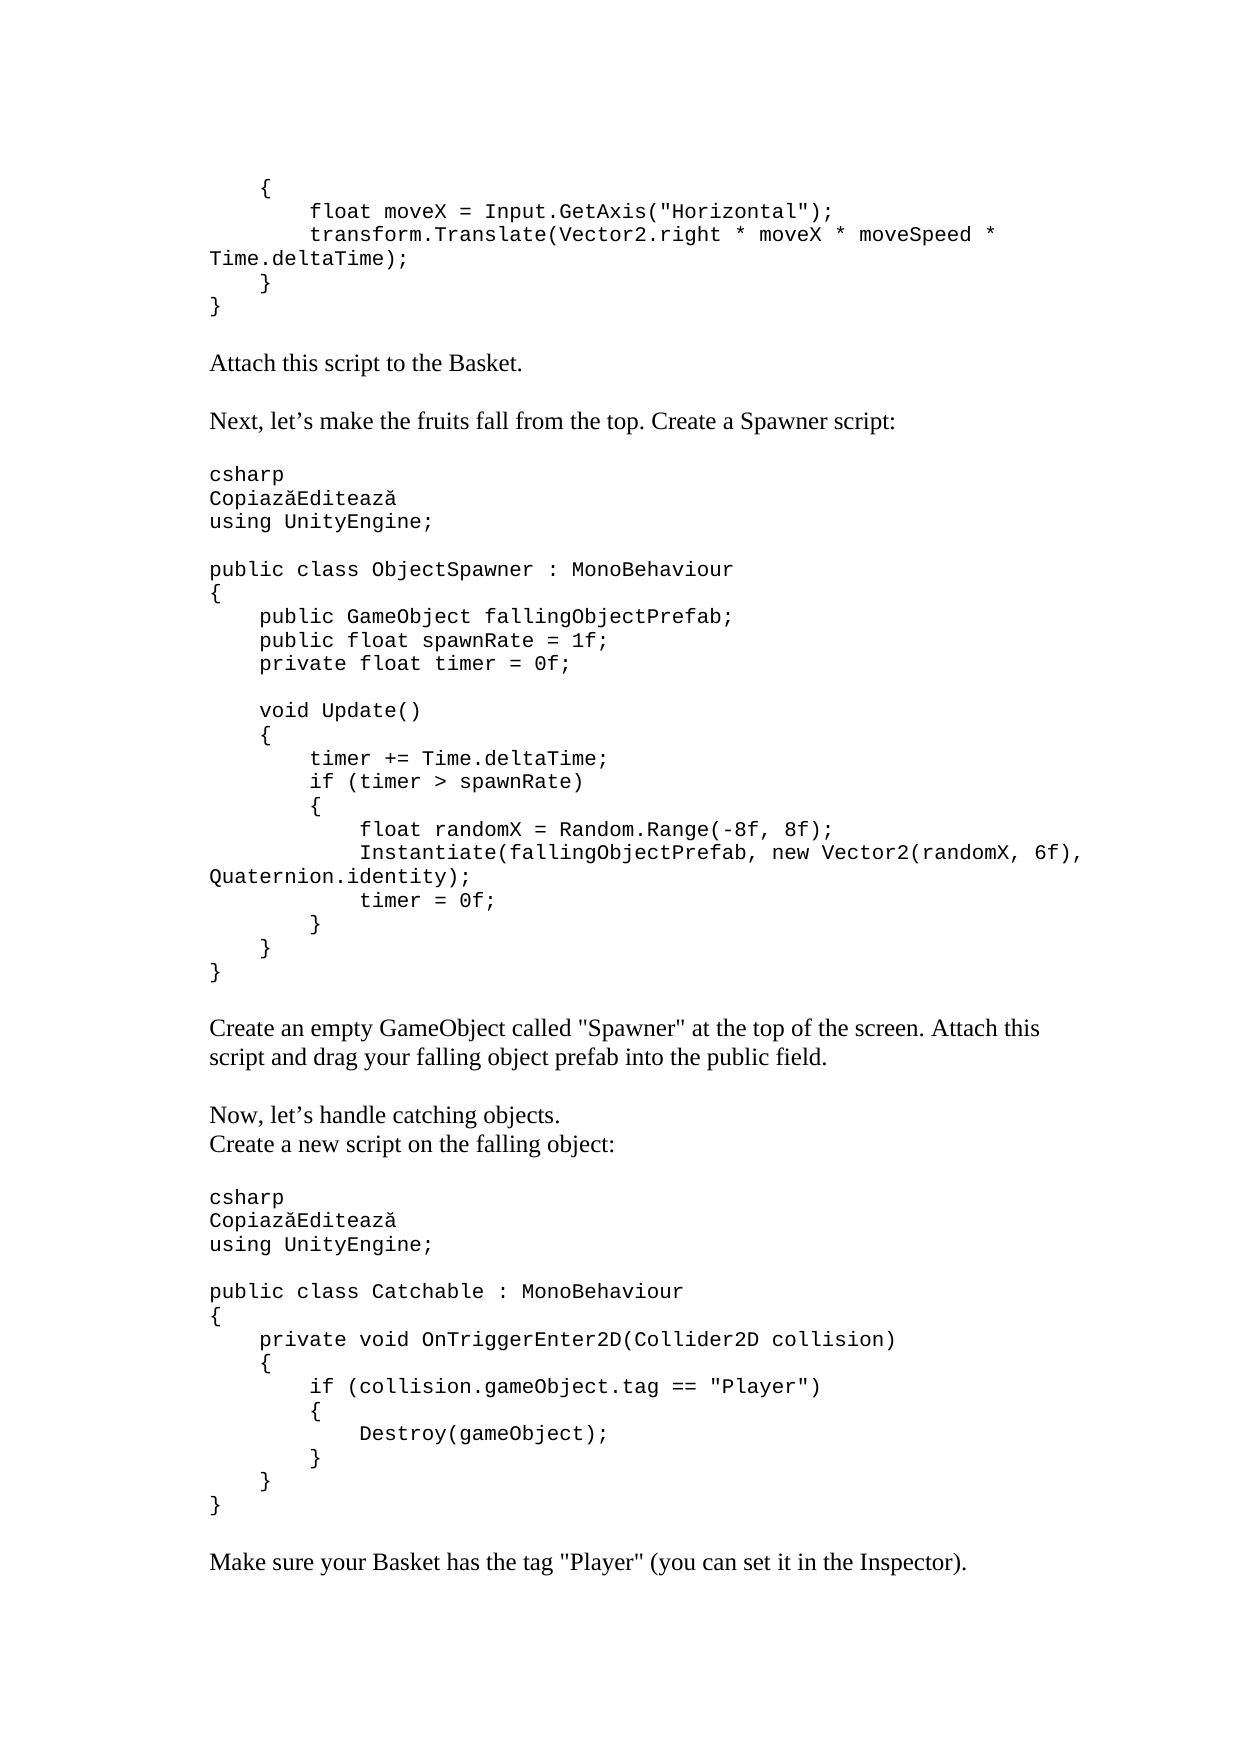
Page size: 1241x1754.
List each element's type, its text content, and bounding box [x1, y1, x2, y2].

text using UnityEngine; [209, 511, 1090, 535]
text public GameObject fallingObjectPrefab; [209, 606, 1090, 629]
text if (timer > spawnRate) [209, 771, 1090, 795]
text Next, let’s make the fruits fall from the top. Create a Spawner script: [209, 406, 1090, 435]
text timer += Time.deltaTime; [209, 748, 1090, 771]
text Attach this script to the Basket. [209, 348, 1090, 377]
text { [209, 724, 1090, 748]
text transform.Translate(Vector2.right * moveX * moveSpeed * Time.deltaTime); [209, 224, 1090, 272]
text CopiazăEditează [209, 1210, 1090, 1234]
text using UnityEngine; [209, 1234, 1090, 1258]
text } [209, 937, 1090, 961]
text if (collision.gameObject.tag == "Player") [209, 1376, 1090, 1399]
text { [209, 795, 1090, 819]
text Destroy(gameObject); [209, 1423, 1090, 1447]
text { [209, 582, 1090, 606]
text Instantiate(fallingObjectPrefab, new Vector2(randomX, 6f), Quaternion.identity); [209, 842, 1090, 890]
text Create an empty GameObject called "Spawner" at the top of the screen. Attach this script and drag your falling object prefab into the public field. [209, 1013, 1090, 1071]
text { [209, 1399, 1090, 1423]
text { [209, 1305, 1090, 1329]
text CopiazăEditează [209, 488, 1090, 511]
text float moveX = Input.GetAxis("Horizontal"); [209, 201, 1090, 224]
text public class Catchable : MonoBehaviour [209, 1281, 1090, 1305]
text csharp [209, 464, 1090, 488]
text { [209, 1352, 1090, 1376]
text } [209, 961, 1090, 984]
text Make sure your Basket has the tag "Player" (you can set it in the Inspector). [209, 1547, 1090, 1576]
text Now, let’s handle catching objects. Create a new script on the falling object: [209, 1100, 1090, 1158]
text } [209, 1494, 1090, 1518]
text csharp [209, 1187, 1090, 1210]
text } [209, 1471, 1090, 1494]
text float randomX = Random.Range(-8f, 8f); [209, 819, 1090, 842]
text public float spawnRate = 1f; [209, 629, 1090, 653]
text private void OnTriggerEnter2D(Collider2D collision) [209, 1329, 1090, 1352]
text } [209, 1447, 1090, 1471]
text public class ObjectSpawner : MonoBehaviour [209, 559, 1090, 582]
text } [209, 272, 1090, 295]
text private float timer = 0f; [209, 653, 1090, 677]
text } [209, 913, 1090, 937]
text void Update() [209, 701, 1090, 724]
text { [209, 177, 1090, 201]
text timer = 0f; [209, 890, 1090, 913]
text } [209, 295, 1090, 319]
